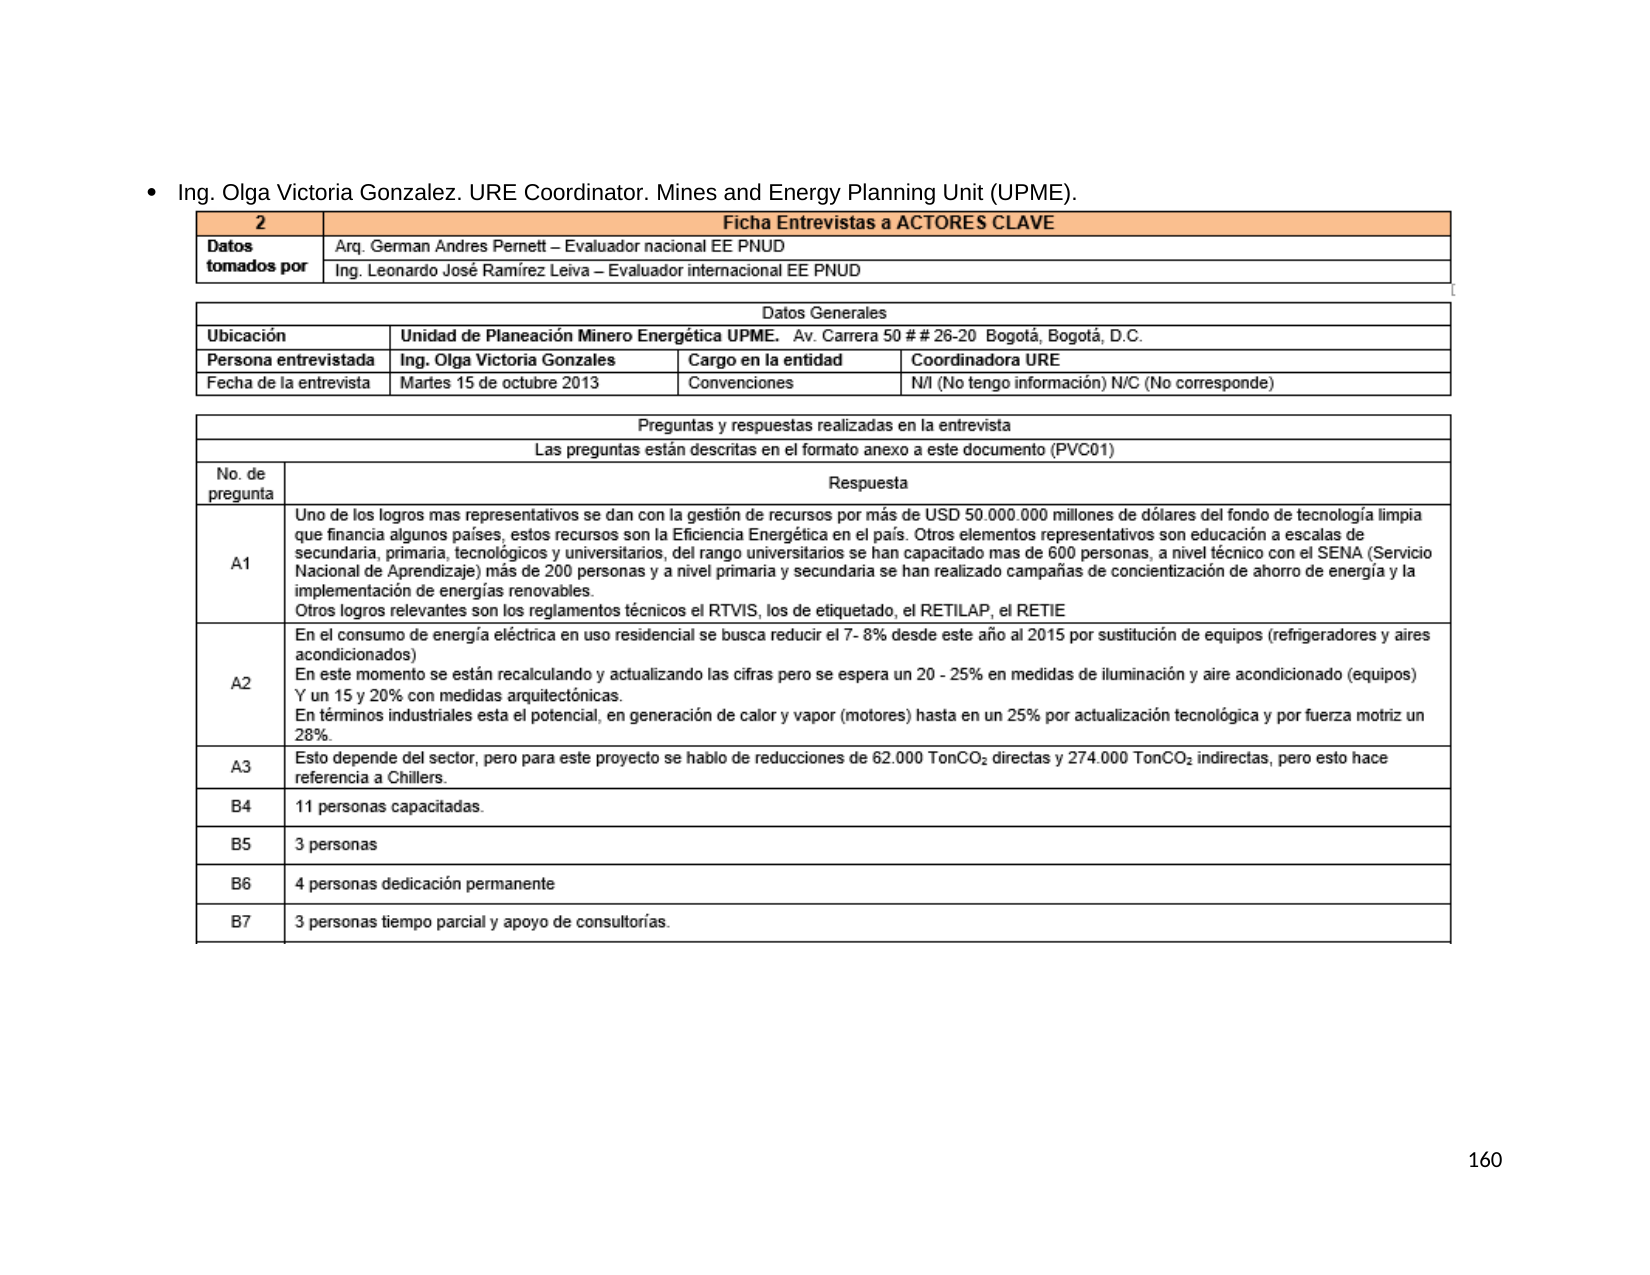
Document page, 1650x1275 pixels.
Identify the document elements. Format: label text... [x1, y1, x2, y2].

picture [194, 207, 1456, 944]
list Ing. Olga Victoria Gonzalez. URE Coordinator. Mines and Energy Planning Unit (UPME). [148, 179, 1502, 206]
